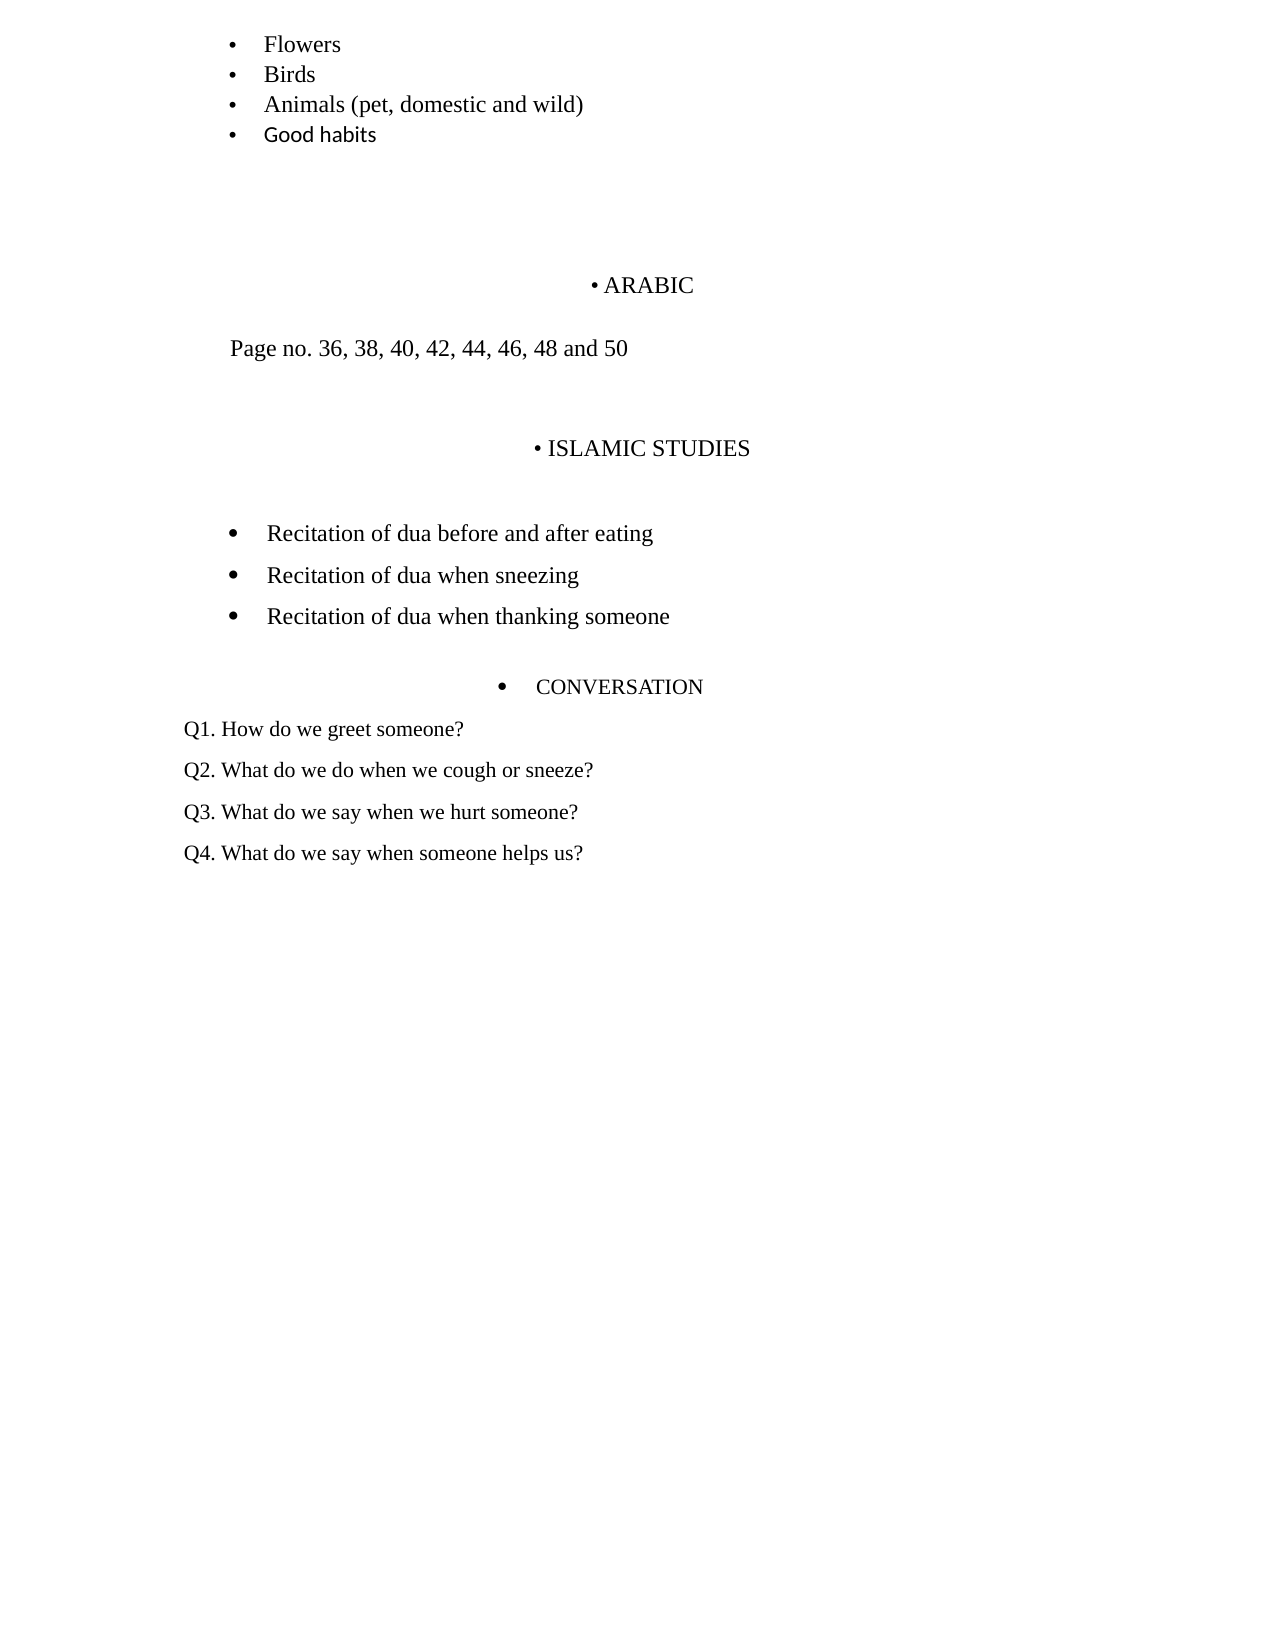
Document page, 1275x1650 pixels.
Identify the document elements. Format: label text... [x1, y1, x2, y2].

list Flowers [228, 29, 972, 57]
text Q3. What do we say when we hurt someone? [183, 799, 972, 824]
subtitle • ISLAMIC STUDIES [312, 434, 972, 462]
list Animals (pet, domestic and wild) [228, 90, 972, 117]
text Page no. 36, 38, 40, 42, 44, 46, 48 and 50 [230, 333, 972, 361]
text Q1. How do we greet someone? [183, 716, 972, 741]
text • ARABIC [312, 271, 972, 299]
text Q4. What do we say when someone helps us? [183, 840, 972, 866]
list Good habits [228, 120, 972, 148]
subtitle CONVERSATION [229, 674, 972, 699]
list Recitation of dua before and after eating [229, 519, 972, 547]
list Recitation of dua when thanking someone [229, 602, 972, 629]
list Recitation of dua when sneezing [229, 561, 972, 588]
text Q2. What do we do when we cough or sneeze? [183, 757, 972, 782]
list Birds [228, 60, 972, 87]
